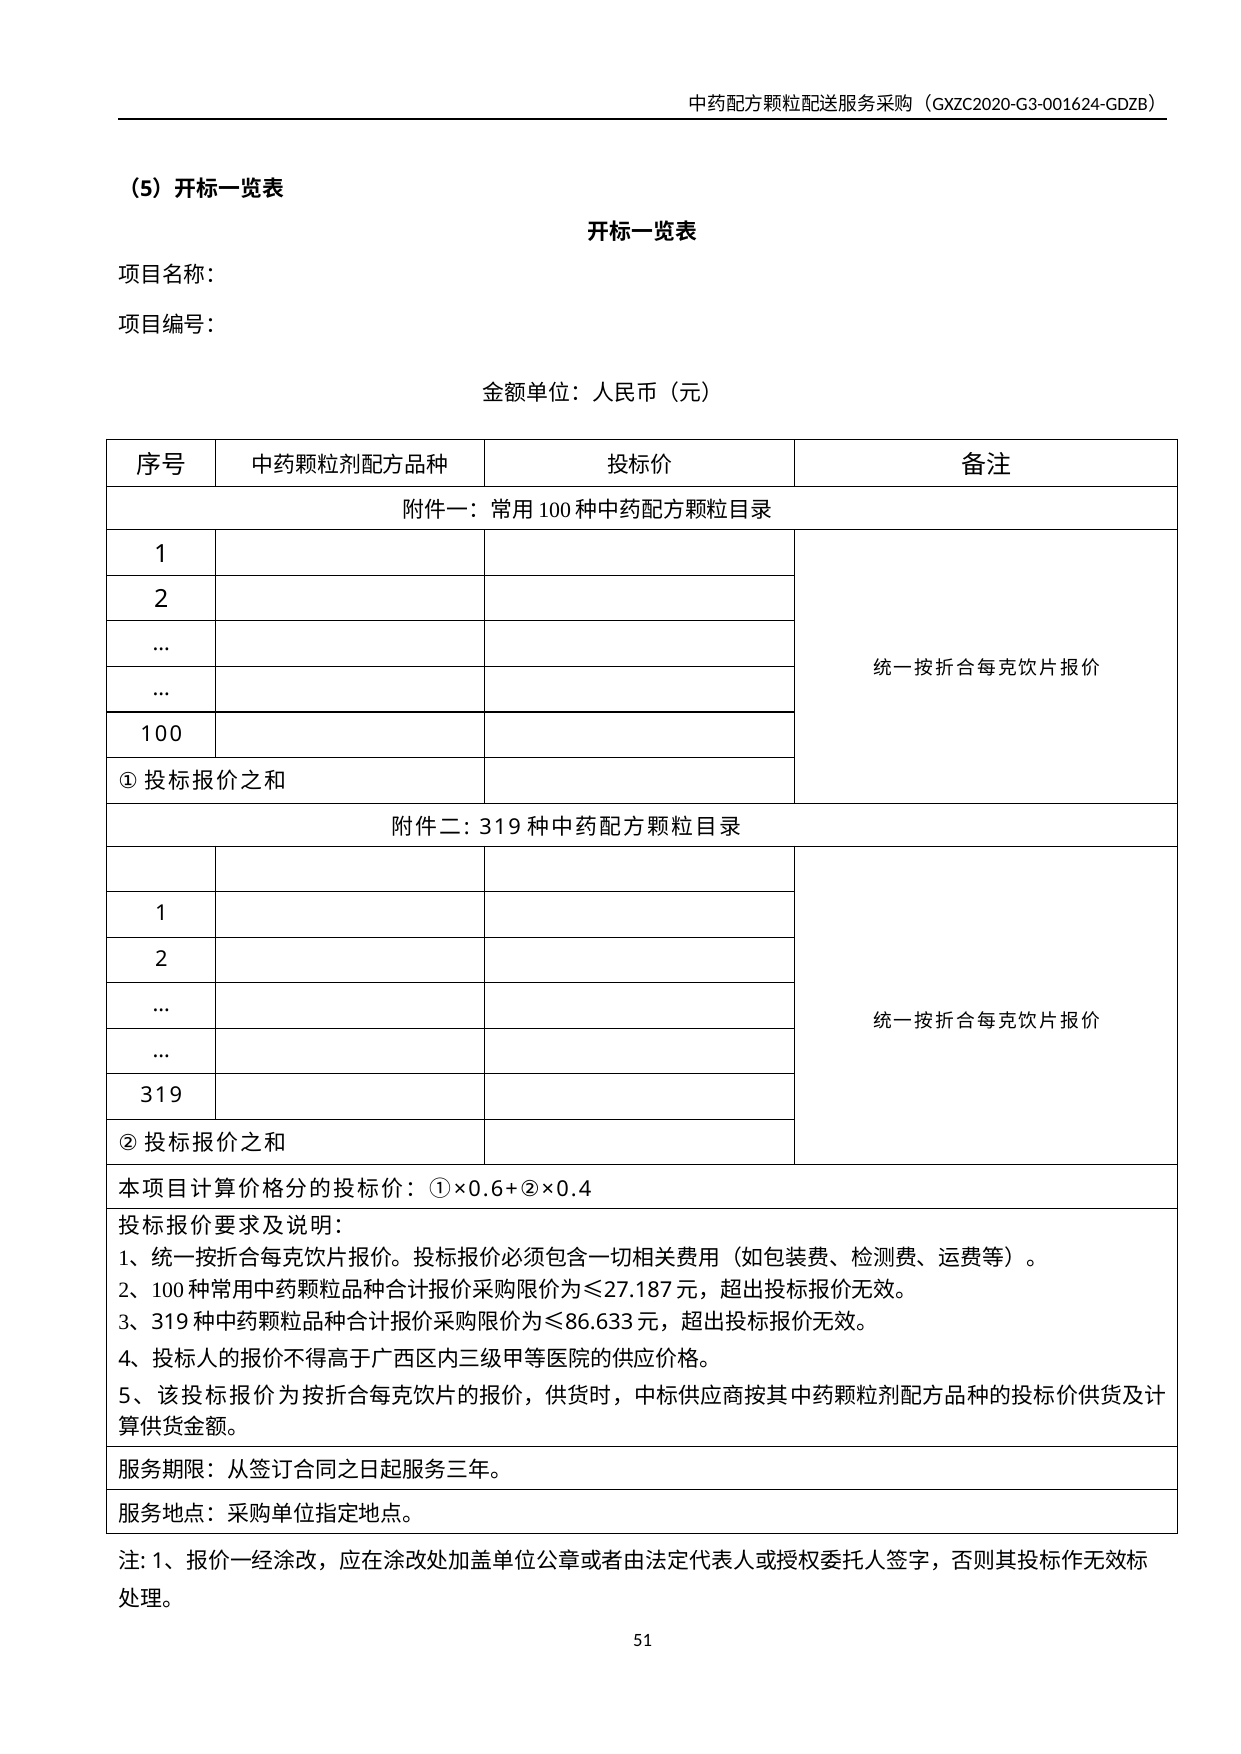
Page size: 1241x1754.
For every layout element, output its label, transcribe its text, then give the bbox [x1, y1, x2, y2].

table_cell [485, 1029, 794, 1073]
text 注: 1、报价一经涂改，应在涂改处加盖单位公章或者由法定代表人或授权委托人签字，否则其投标作无效标处理。 [118, 1539, 1167, 1614]
table_cell 2 [107, 576, 215, 620]
table_cell 100 [107, 713, 215, 757]
table_cell … [107, 621, 215, 666]
table_cell 服务地点：采购单位指定地点。 [107, 1490, 1177, 1532]
table_cell [485, 530, 794, 575]
table_cell [216, 938, 484, 982]
table_cell 319 [107, 1074, 215, 1119]
table_cell 统一按折合每克饮片报价 [795, 530, 1177, 802]
text 金额单位：人民币（元） [118, 370, 1167, 408]
table_cell [485, 892, 794, 937]
table_header 中药颗粒剂配方品种 [216, 440, 484, 486]
text 项目名称： [118, 252, 1167, 289]
table_cell [216, 847, 484, 891]
table_cell [485, 713, 794, 757]
table_cell [485, 621, 794, 666]
text 开标一览表 [118, 209, 1167, 247]
table_cell ①投标报价之和 [107, 758, 484, 802]
table_cell 投标报价要求及说明： 1、统一按折合每克饮片报价。投标报价必须包含一切相关费用（如包装费、检测费、运费等）。 2、100种常用中药颗粒品种合计报价采购限价为≤27.187元，超出投标报价无效。 3、319种中药颗粒品种合计报价采购限价为≤86.633元，超出投标报价无效。 4、投标人的报价不得高于广西区内三级甲等医院的供应价格。 5、该投标报价为按折合每克饮片的报价，供货时，中标供应商按其中药颗粒剂配方品种的投标价供货及计算供货金额。 [107, 1209, 1177, 1446]
table_cell 1 [107, 892, 215, 937]
table_cell [485, 938, 794, 982]
table_cell [216, 621, 484, 666]
table_cell … [107, 983, 215, 1028]
table_cell ②投标报价之和 [107, 1120, 484, 1164]
table_cell [216, 667, 484, 711]
table_cell [216, 1029, 484, 1073]
table_cell 2 [107, 938, 215, 982]
table_cell [485, 758, 794, 802]
table_cell 统一按折合每克饮片报价 [795, 847, 1177, 1164]
text 项目编号： [118, 302, 1167, 339]
table_cell 1 [107, 530, 215, 575]
table_cell [485, 983, 794, 1028]
table_cell [485, 1074, 794, 1119]
table_cell [216, 1074, 484, 1119]
table_header 投标价 [485, 440, 794, 486]
text （5）开标一览表 [118, 167, 1167, 204]
table_cell … [107, 667, 215, 711]
table_cell … [107, 1029, 215, 1073]
table_cell 附件一：常用100种中药配方颗粒目录 [107, 487, 1177, 529]
table_cell [485, 576, 794, 620]
table_header 序号 [107, 440, 215, 486]
table_cell [216, 713, 484, 757]
table_cell 附件二: 319种中药配方颗粒目录 [107, 804, 1177, 846]
table_cell [485, 1120, 794, 1164]
table_cell [216, 892, 484, 937]
table_cell [216, 983, 484, 1028]
table_cell [485, 847, 794, 891]
table_cell [485, 667, 794, 711]
table_cell [216, 530, 484, 575]
table_cell 本项目计算价格分的投标价：①×0.6+②×0.4 [107, 1165, 1177, 1207]
table_cell [216, 576, 484, 620]
table_cell [107, 847, 215, 891]
table_header 备注 [795, 440, 1177, 486]
table_cell 服务期限：从签订合同之日起服务三年。 [107, 1447, 1177, 1489]
